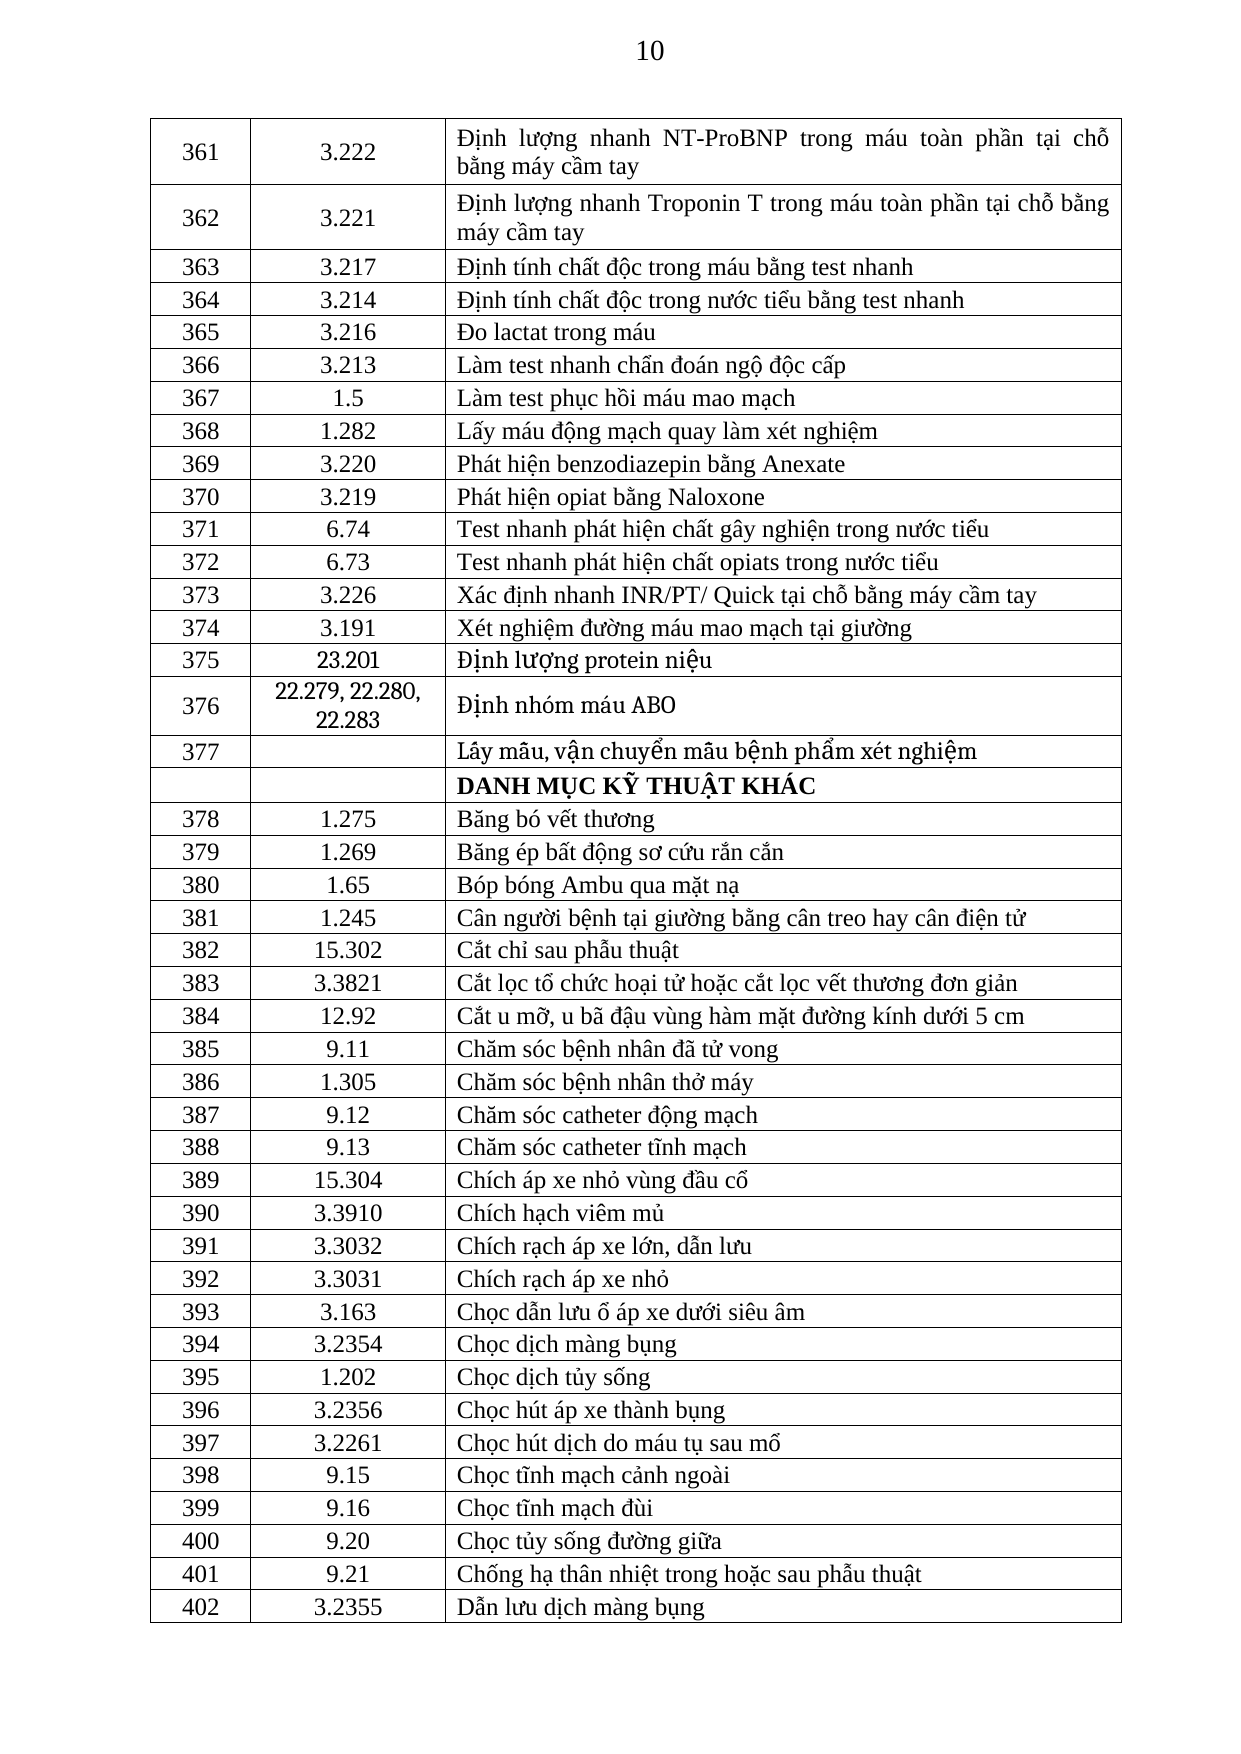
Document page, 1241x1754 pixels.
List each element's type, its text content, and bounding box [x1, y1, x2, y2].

table_cell 3.222 [251, 119, 445, 184]
table_cell 12.92 [251, 1000, 445, 1032]
table_cell [151, 1164, 250, 1196]
table_cell Chích rạch áp xe nhỏ [446, 1262, 1121, 1294]
table_cell Cân người bệnh tại giường bằng cân treo hay cân điện tử [446, 901, 1121, 933]
table_cell 9.15 [251, 1459, 445, 1491]
table_cell Test nhanh phát hiện chất opiats trong nước tiểu [446, 546, 1121, 577]
table_cell Phát hiện opiat bằng Naloxone [446, 480, 1121, 512]
table_cell [151, 1492, 250, 1524]
table_cell [151, 283, 250, 315]
table_cell [151, 415, 250, 446]
table_cell Định lượng nhanh NT-ProBNP trong máu toàn phần tại chỗ bằng máy cầm tay [446, 119, 1121, 184]
table_cell Định lượng protein niệu [446, 644, 1121, 676]
table_cell Chọc hút dịch do máu tụ sau mổ [446, 1426, 1121, 1458]
table_cell Chọc tĩnh mạch đùi [446, 1492, 1121, 1524]
table_cell [151, 934, 250, 966]
table_cell [251, 736, 445, 767]
table_cell [151, 579, 250, 610]
table_cell 9.20 [251, 1525, 445, 1557]
table_cell Chăm sóc bệnh nhân đã tử vong [446, 1033, 1121, 1064]
table_cell [151, 967, 250, 999]
table_cell 1.269 [251, 836, 445, 867]
table_cell [151, 736, 250, 767]
table_cell 3.2356 [251, 1394, 445, 1425]
table_cell [151, 1558, 250, 1589]
table_cell [151, 119, 250, 184]
table_cell 3.163 [251, 1295, 445, 1327]
table_cell Xét nghiệm đường máu mao mạch tại giường [446, 611, 1121, 643]
table_cell Định lượng nhanh Troponin T trong máu toàn phần tại chỗ bằng máy cầm tay [446, 185, 1121, 249]
table_cell Chích áp xe nhỏ vùng đầu cổ [446, 1164, 1121, 1196]
table_cell 6.73 [251, 546, 445, 577]
table_cell 15.304 [251, 1164, 445, 1196]
table_cell [151, 677, 250, 734]
table_cell 3.2354 [251, 1328, 445, 1360]
table_cell 9.12 [251, 1098, 445, 1130]
table_cell [151, 1426, 250, 1458]
table_cell [151, 869, 250, 900]
table_cell 3.191 [251, 611, 445, 643]
table_cell Dẫn lưu dịch màng bụng [446, 1590, 1121, 1622]
table_cell Test nhanh phát hiện chất gây nghiện trong nước tiểu [446, 513, 1121, 545]
table_cell 3.213 [251, 349, 445, 381]
table_cell Định nhóm máu ABO [446, 677, 1121, 734]
table_cell 3.2355 [251, 1590, 445, 1622]
table_cell [151, 185, 250, 249]
table_cell 3.3910 [251, 1197, 445, 1228]
table_cell [151, 901, 250, 933]
table_cell Định tính chất độc trong nước tiểu bằng test nhanh [446, 283, 1121, 315]
table_cell 9.21 [251, 1558, 445, 1589]
table_cell Cắt lọc tổ chức hoại tử hoặc cắt lọc vết thương đơn giản [446, 967, 1121, 999]
table_cell 1.282 [251, 415, 445, 446]
table_cell [151, 1197, 250, 1228]
table_cell [151, 1361, 250, 1392]
table_cell Phát hiện benzodiazepin bằng Anexate [446, 447, 1121, 479]
table_cell 3.217 [251, 250, 445, 282]
table_cell 9.16 [251, 1492, 445, 1524]
table_cell Chăm sóc bệnh nhân thở máy [446, 1065, 1121, 1097]
table_cell [151, 1590, 250, 1622]
table_cell 23.201 [251, 644, 445, 676]
table_cell Băng ép bất động sơ cứu rắn cắn [446, 836, 1121, 867]
table_cell Xác định nhanh INR/PT/ Quick tại chỗ bằng máy cầm tay [446, 579, 1121, 610]
table_cell Chọc tĩnh mạch cảnh ngoài [446, 1459, 1121, 1491]
table_cell Lấy máu động mạch quay làm xét nghiệm [446, 415, 1121, 446]
table_cell Chống hạ thân nhiệt trong hoặc sau phẫu thuật [446, 1558, 1121, 1589]
table_cell Đo lactat trong máu [446, 316, 1121, 348]
table_cell Chích hạch viêm mủ [446, 1197, 1121, 1228]
table_cell Chọc tủy sống đường giữa [446, 1525, 1121, 1557]
table_cell Lấy mẫu, vận chuyển mẫu bệnh phẩm xét nghiệm [446, 736, 1121, 767]
table_cell 1.245 [251, 901, 445, 933]
table_cell 1.5 [251, 382, 445, 413]
table_cell 3.219 [251, 480, 445, 512]
table_cell 6.74 [251, 513, 445, 545]
table_cell [151, 1262, 250, 1294]
table_cell 1.305 [251, 1065, 445, 1097]
table_cell [151, 644, 250, 676]
table_cell [151, 447, 250, 479]
table_cell [151, 1131, 250, 1163]
table_cell 22.279, 22.280, 22.283 [251, 677, 445, 734]
table_cell 3.216 [251, 316, 445, 348]
table_cell Bóp bóng Ambu qua mặt nạ [446, 869, 1121, 900]
table_cell Chọc dịch màng bụng [446, 1328, 1121, 1360]
table_cell [151, 1230, 250, 1261]
table_cell [151, 611, 250, 643]
table_cell [151, 546, 250, 577]
table_cell [151, 1065, 250, 1097]
table_cell Làm test nhanh chẩn đoán ngộ độc cấp [446, 349, 1121, 381]
table_cell 3.3031 [251, 1262, 445, 1294]
table_cell [151, 768, 250, 802]
table_cell 3.2261 [251, 1426, 445, 1458]
table_cell [251, 768, 445, 802]
table_cell [151, 1459, 250, 1491]
table_cell [151, 1394, 250, 1425]
table_cell 3.3821 [251, 967, 445, 999]
table_cell 3.3032 [251, 1230, 445, 1261]
table_cell 1.65 [251, 869, 445, 900]
table_cell [151, 1000, 250, 1032]
table_cell DANH MỤC KỸ THUẬT KHÁC [446, 768, 1121, 802]
table_cell Định tính chất độc trong máu bằng test nhanh [446, 250, 1121, 282]
table_cell 3.220 [251, 447, 445, 479]
table_cell Chăm sóc catheter động mạch [446, 1098, 1121, 1130]
table_cell Cắt u mỡ, u bã đậu vùng hàm mặt đường kính dưới 5 cm [446, 1000, 1121, 1032]
table_cell Chích rạch áp xe lớn, dẫn lưu [446, 1230, 1121, 1261]
table_cell Chăm sóc catheter tĩnh mạch [446, 1131, 1121, 1163]
table_cell 9.13 [251, 1131, 445, 1163]
table_cell 3.214 [251, 283, 445, 315]
table_cell Cắt chỉ sau phẫu thuật [446, 934, 1121, 966]
table_cell 1.202 [251, 1361, 445, 1392]
table_cell Chọc dẫn lưu ổ áp xe dưới siêu âm [446, 1295, 1121, 1327]
table_cell Chọc dịch tủy sống [446, 1361, 1121, 1392]
table_cell [151, 1033, 250, 1064]
table_cell 3.226 [251, 579, 445, 610]
table_cell Băng bó vết thương [446, 803, 1121, 835]
table_cell [151, 250, 250, 282]
table_cell [151, 1328, 250, 1360]
table_cell [151, 1098, 250, 1130]
table_cell [151, 1525, 250, 1557]
table_cell [151, 349, 250, 381]
table_cell 3.221 [251, 185, 445, 249]
table_cell [151, 1295, 250, 1327]
table_cell [151, 382, 250, 413]
table_cell 1.275 [251, 803, 445, 835]
table_cell [151, 316, 250, 348]
table_cell Chọc hút áp xe thành bụng [446, 1394, 1121, 1425]
table_cell [151, 513, 250, 545]
table_cell 15.302 [251, 934, 445, 966]
table_cell [151, 803, 250, 835]
table_cell 9.11 [251, 1033, 445, 1064]
table_cell [151, 480, 250, 512]
table_cell [151, 836, 250, 867]
table_cell Làm test phục hồi máu mao mạch [446, 382, 1121, 413]
